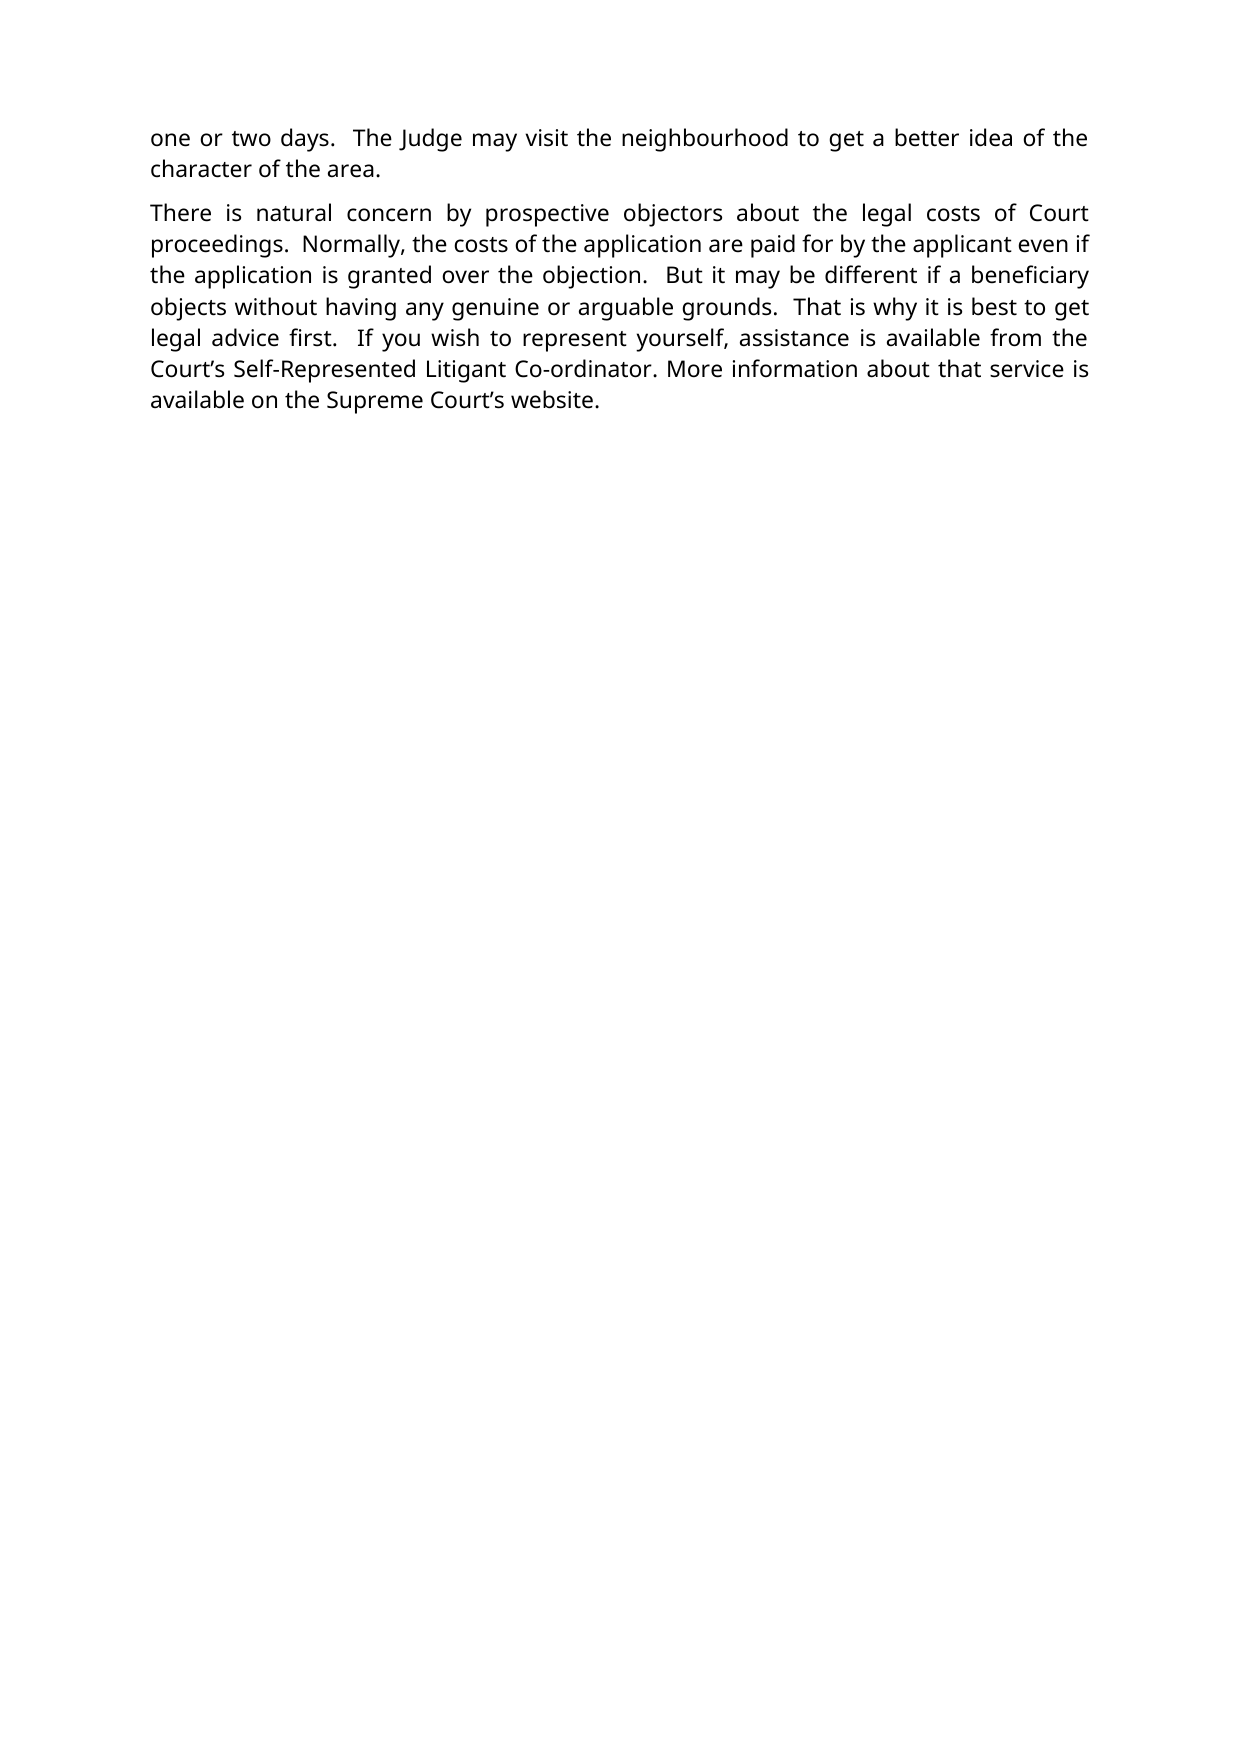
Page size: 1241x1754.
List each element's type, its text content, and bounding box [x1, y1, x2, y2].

text There is natural concern by prospective objectors about the legal costs of Court proceedings. Normally, the costs of the application are paid for by the applicant even if the application is granted over the objection. But it may be different if a beneficiary objects without having any genuine or arguable grounds. That is why it is best to get legal advice first. If you wish to represent yourself, assistance is available from the Court’s Self-Represented Litigant Co-ordinator. More information about that service is available on the Supreme Court’s website. [150, 197, 1090, 416]
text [150, 122, 1090, 184]
